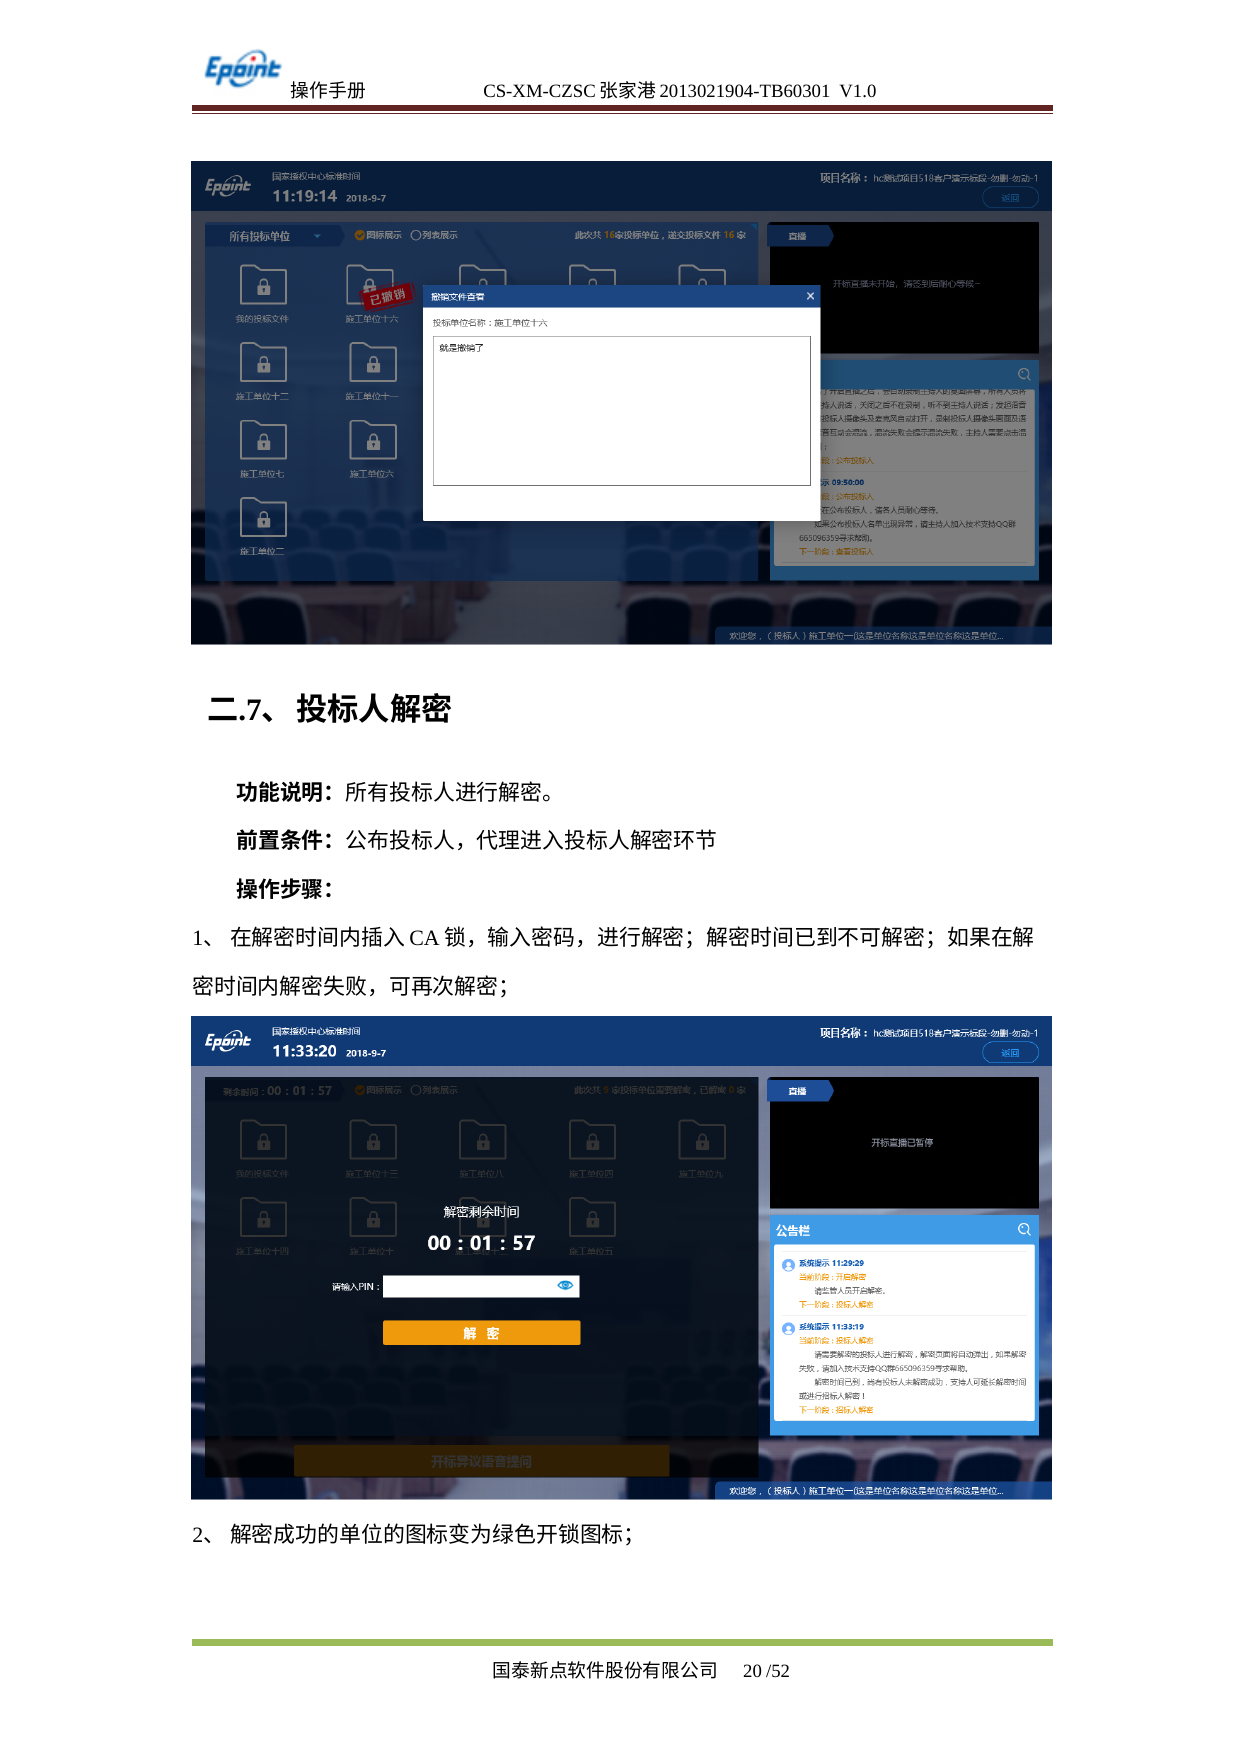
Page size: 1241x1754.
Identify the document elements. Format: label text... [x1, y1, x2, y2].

picture [191, 161, 1052, 645]
list 在解密时间内插入CA锁，输入密码，进行解密；解密时间已到不可解密；如果在解密时间内解密失败，可再次解密； [192, 920, 1053, 1001]
picture [191, 47, 291, 98]
text 功能说明：所有投标人进行解密。 [192, 775, 1053, 807]
picture [191, 1016, 1052, 1500]
subtitle 投标人解密 [207, 674, 1053, 739]
text 操作步骤： [192, 871, 1053, 904]
list 解密成功的单位的图标变为绿色开锁图标； [192, 1517, 1053, 1549]
text 前置条件：公布投标人，代理进入投标人解密环节 [192, 823, 1053, 856]
